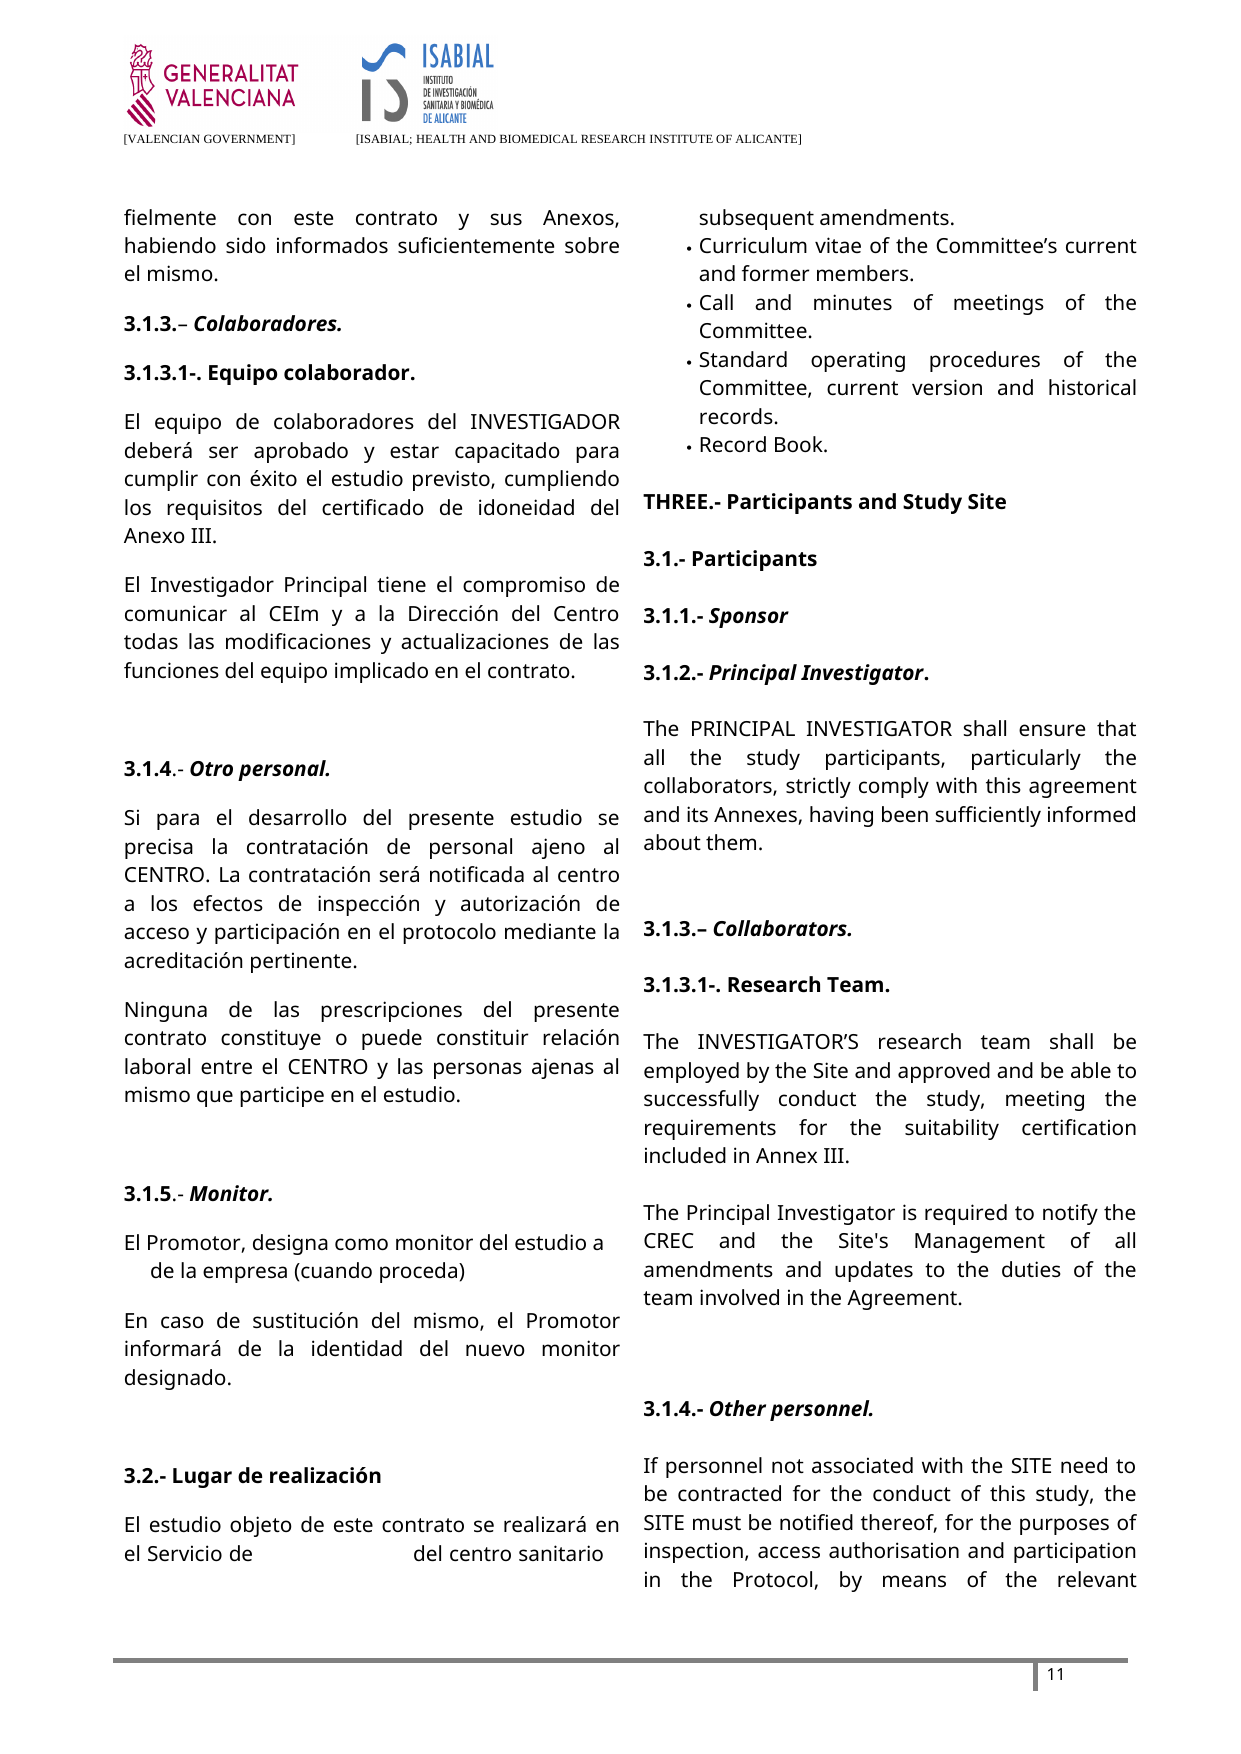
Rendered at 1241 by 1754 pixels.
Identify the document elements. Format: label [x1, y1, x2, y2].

picture [123, 35, 499, 133]
table_header [632, 203, 1149, 1593]
table_header [113, 203, 632, 1593]
